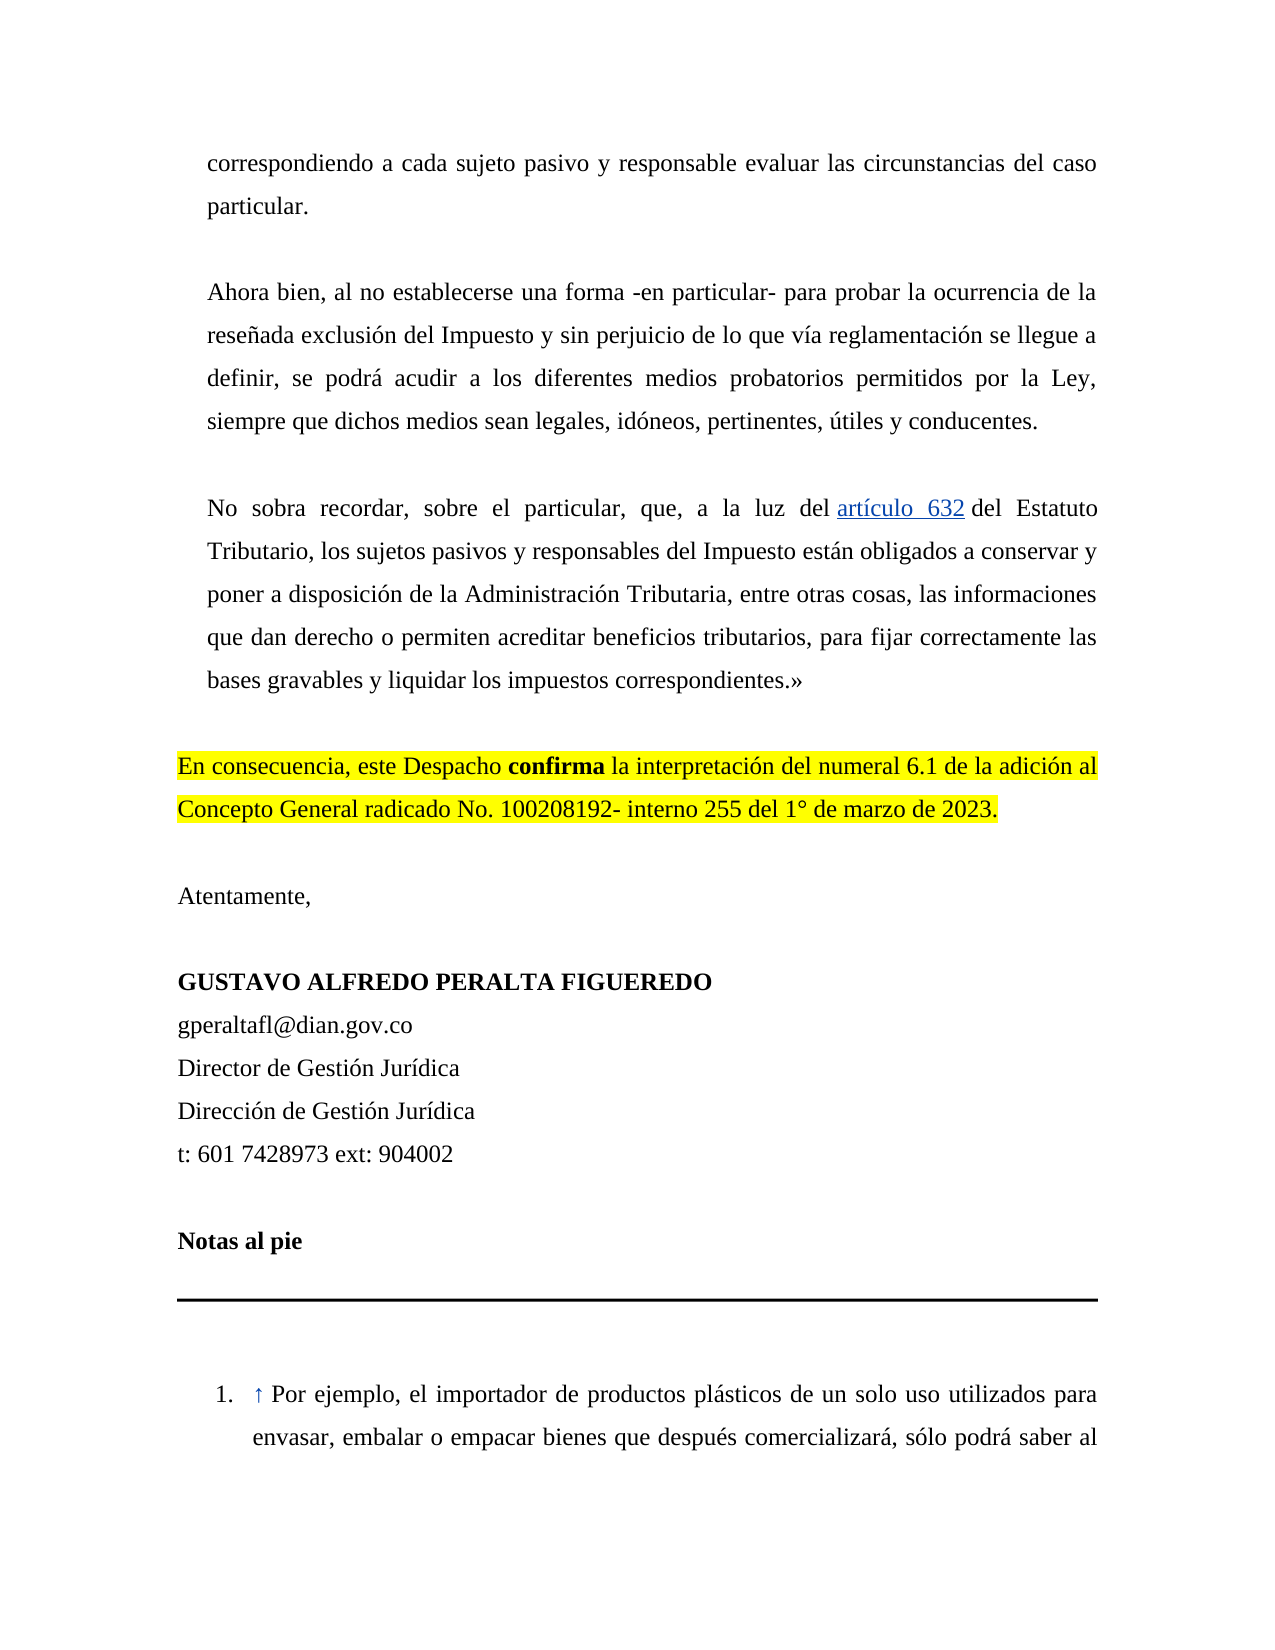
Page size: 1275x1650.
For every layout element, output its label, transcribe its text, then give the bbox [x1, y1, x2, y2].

text Atentamente, [177, 881, 1098, 909]
text GUSTAVO ALFREDO PERALTA FIGUEREDO [177, 967, 1098, 996]
text t: 601 7428973 ext: 904002 [177, 1139, 1098, 1168]
text gperaltafl@dian.gov.co [177, 1010, 1098, 1039]
text Director de Gestión Jurídica [177, 1053, 1098, 1082]
text Notas al pie [177, 1226, 1098, 1254]
text Dirección de Gestión Jurídica [177, 1096, 1098, 1125]
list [215, 1379, 1098, 1451]
text En consecuencia, este Despacho confirma la interpretación del numeral 6.1 de la adición al Concepto General radicado No. 100208192- interno 255 del 1° de marzo de 2023. [177, 780, 1098, 823]
text No sobra recordar, sobre el particular, que, a la luz del artículo 632 del Estatuto Tributario, los sujetos pasivos y responsables del Impuesto están obligados a conservar y poner a disposición de la Administración Tributaria, entre otras cosas, las informaciones que dan derecho o permiten acreditar beneficios tributarios, para fijar correctamente las bases gravables y liquidar los impuestos correspondientes.» [207, 493, 1098, 694]
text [207, 148, 1098, 219]
text Ahora bien, al no establecerse una forma -en particular- para probar la ocurrencia de la reseñada exclusión del Impuesto y sin perjuicio de lo que vía reglamentación se llegue a definir, se podrá acudir a los diferentes medios probatorios permitidos por la Ley, siempre que dichos medios sean legales, idóneos, pertinentes, útiles y conducentes. [207, 277, 1098, 435]
